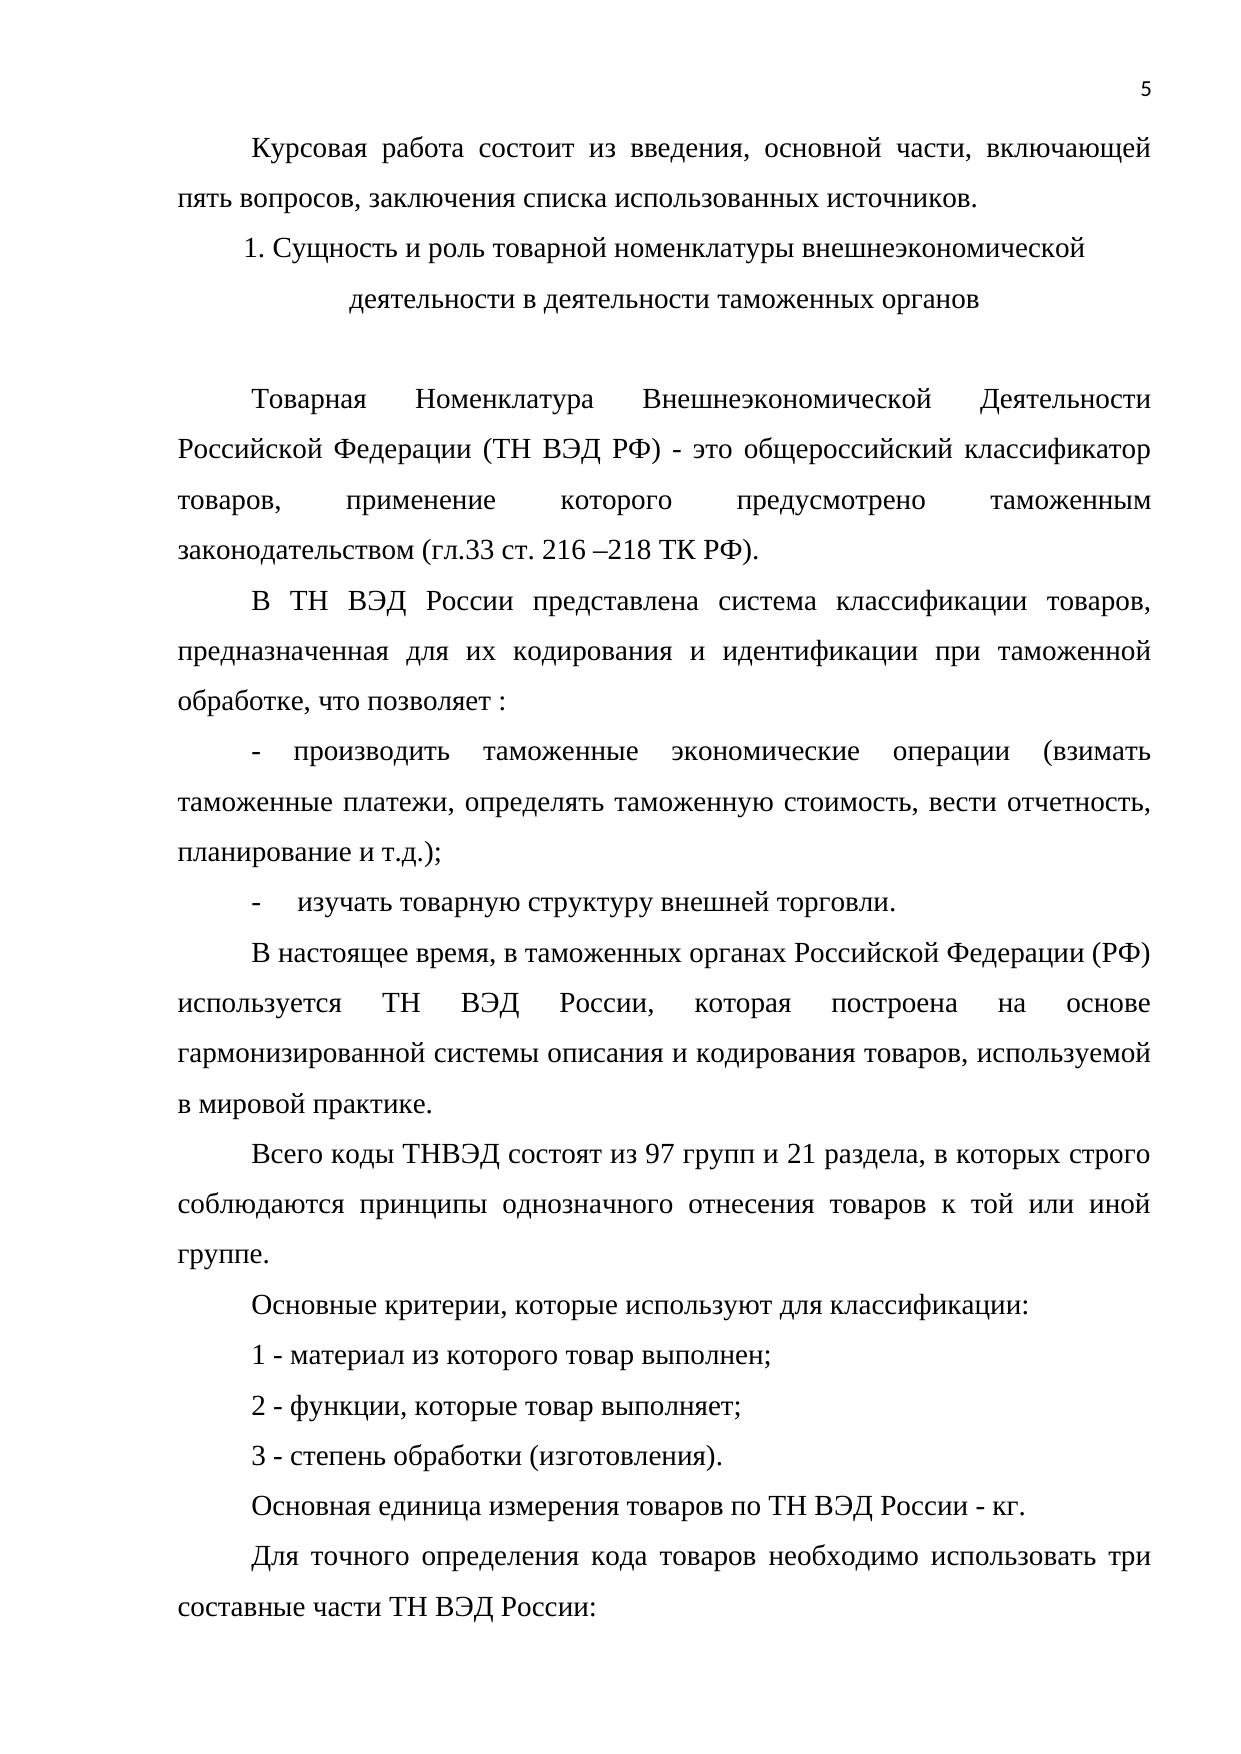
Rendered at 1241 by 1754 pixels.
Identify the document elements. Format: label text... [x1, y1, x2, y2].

text - производить таможенные экономические операции (взимать таможенные платежи, определять таможенную стоимость, вести отчетность, планирование и т.д.); [177, 733, 1152, 868]
text Основные критерии, которые используют для классификации: [177, 1287, 1152, 1321]
text 2 - функции, которые товар выполняет; [177, 1388, 1152, 1421]
text В ТН ВЭД России представлена система классификации товаров, предназначенная для их кодирования и идентификации при таможенной обработке, что позволяет : [177, 583, 1152, 717]
text 1 - материал из которого товар выполнен; [177, 1337, 1152, 1371]
text Всего коды ТНВЭД состоят из 97 групп и 21 раздела, в которых строго соблюдаются принципы однозначного отнесения товаров к той или иной группе. [177, 1136, 1152, 1270]
text Основная единица измерения товаров по ТН ВЭД России - кг. [177, 1488, 1152, 1522]
text Для точного определения кода товаров необходимо использовать три составные части ТН ВЭД России: [177, 1538, 1152, 1622]
text 1. Сущность и роль товарной номенклатуры внешнеэкономической деятельности в деятельности таможенных органов [177, 230, 1152, 314]
text В настоящее время, в таможенных органах Российской Федерации (РФ) используется ТН ВЭД России, которая построена на основе гармонизированной системы описания и кодирования товаров, используемой в мировой практике. [177, 935, 1152, 1119]
text Курсовая работа состоит из введения, основной части, включающей пять вопросов, заключения списка использованных источников. [177, 130, 1152, 214]
text 3 - степень обработки (изготовления). [177, 1438, 1152, 1471]
text - изучать товарную структуру внешней торговли. [177, 884, 1152, 918]
text Товарная Номенклатура Внешнеэкономической Деятельности Российской Федерации (ТН ВЭД РФ) - это общероссийский классификатор товаров, применение которого предусмотрено таможенным законодательством (гл.33 ст. 216 –218 ТК РФ). [177, 381, 1152, 566]
